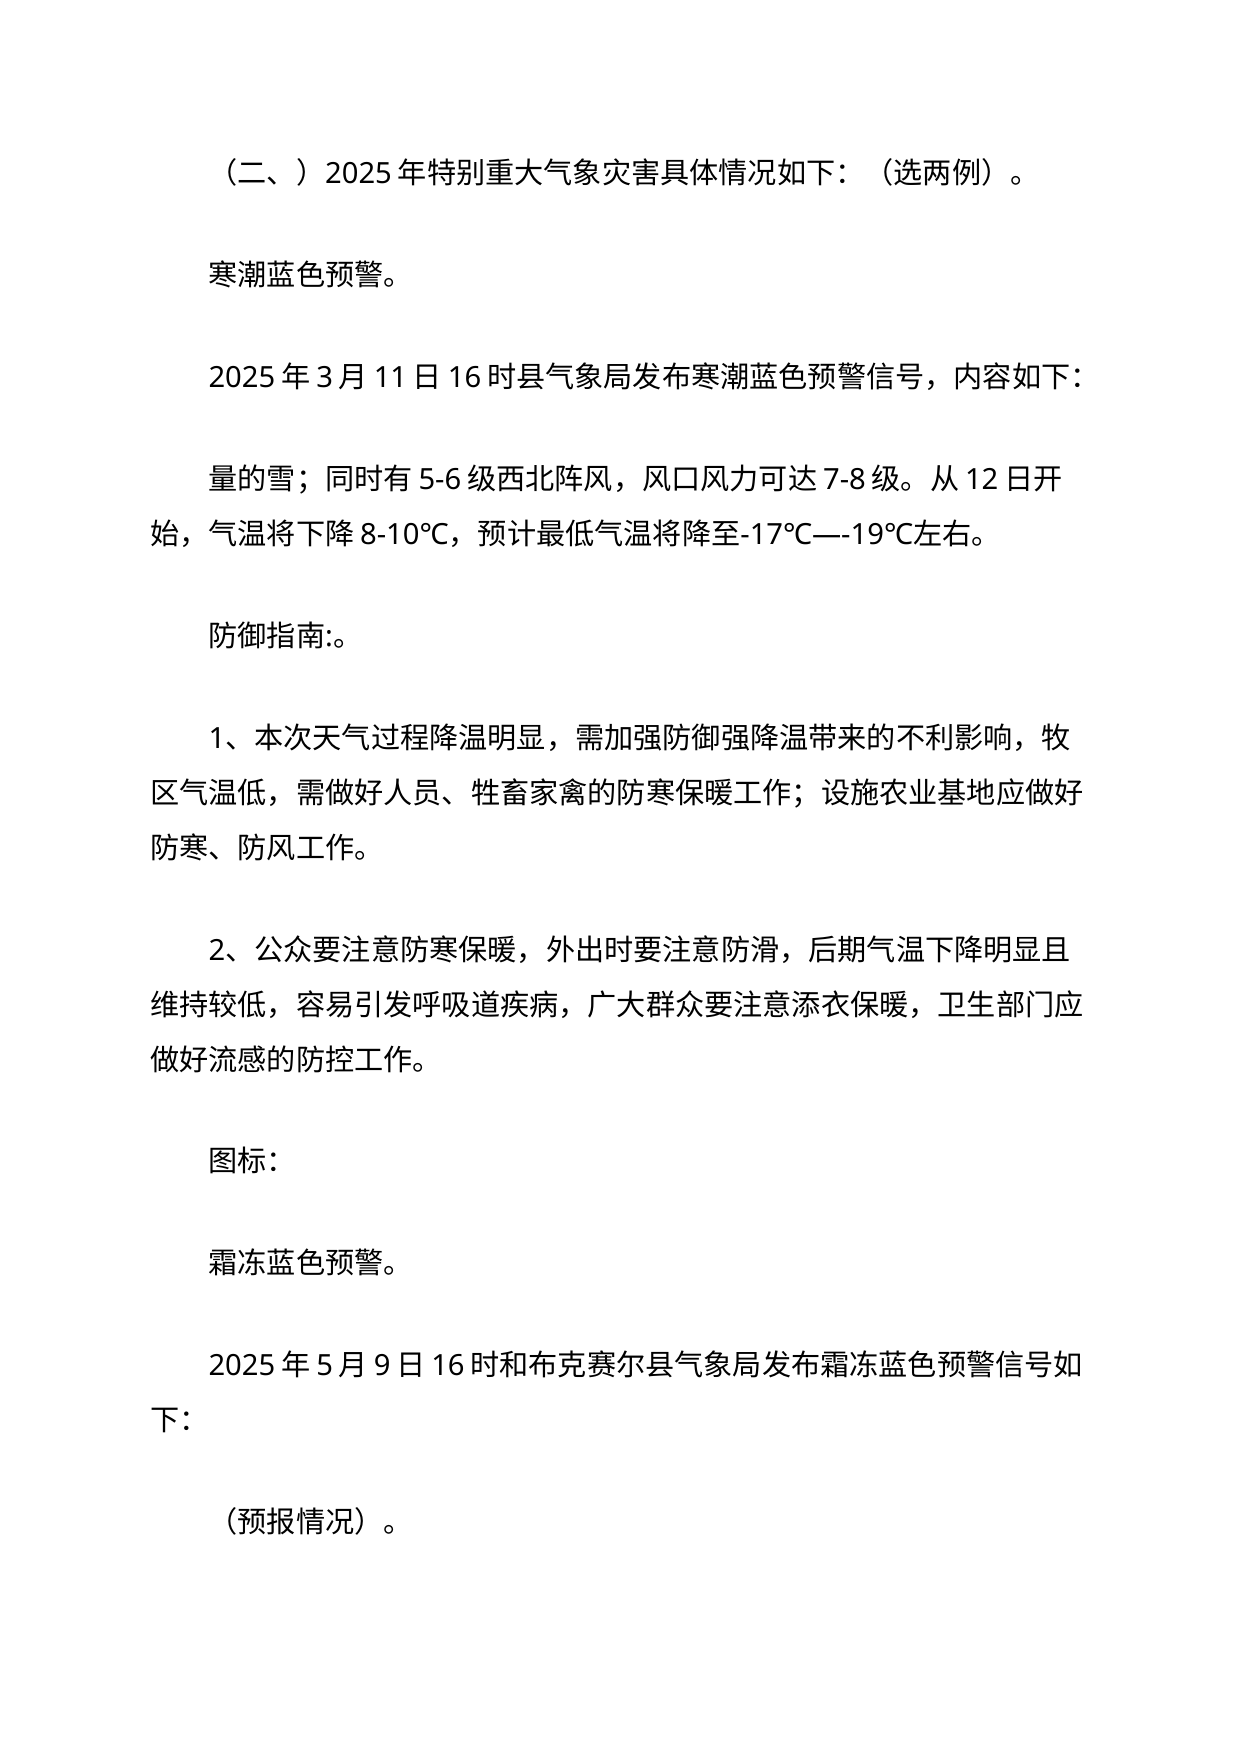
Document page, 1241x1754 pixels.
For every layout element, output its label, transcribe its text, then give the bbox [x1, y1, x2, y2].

text 寒潮蓝色预警。 [150, 252, 1090, 294]
text 2025年5月9日16时和布克赛尔县气象局发布霜冻蓝色预警信号如下： [150, 1342, 1090, 1439]
text 防御指南:。 [150, 613, 1090, 655]
text 1、本次天气过程降温明显，需加强防御强降温带来的不利影响，牧区气温低，需做好人员、牲畜家禽的防寒保暖工作；设施农业基地应做好防寒、防风工作。 [150, 715, 1090, 867]
text （预报情况）。 [150, 1498, 1090, 1541]
text 图标： [150, 1138, 1090, 1180]
text 霜冻蓝色预警。 [150, 1240, 1090, 1282]
text 2、公众要注意防寒保暖，外出时要注意防滑，后期气温下降明显且维持较低，容易引发呼吸道疾病，广大群众要注意添衣保暖，卫生部门应做好流感的防控工作。 [150, 926, 1090, 1078]
text 2025年3月11日16时县气象局发布寒潮蓝色预警信号，内容如下： [150, 354, 1090, 396]
text （二、）2025年特别重大气象灾害具体情况如下：（选两例）。 [150, 150, 1090, 192]
text 量的雪；同时有5-6级西北阵风，风口风力可达7-8级。从12日开始，气温将下降8-10℃，预计最低气温将降至-17℃—-19℃左右。 [150, 456, 1090, 553]
